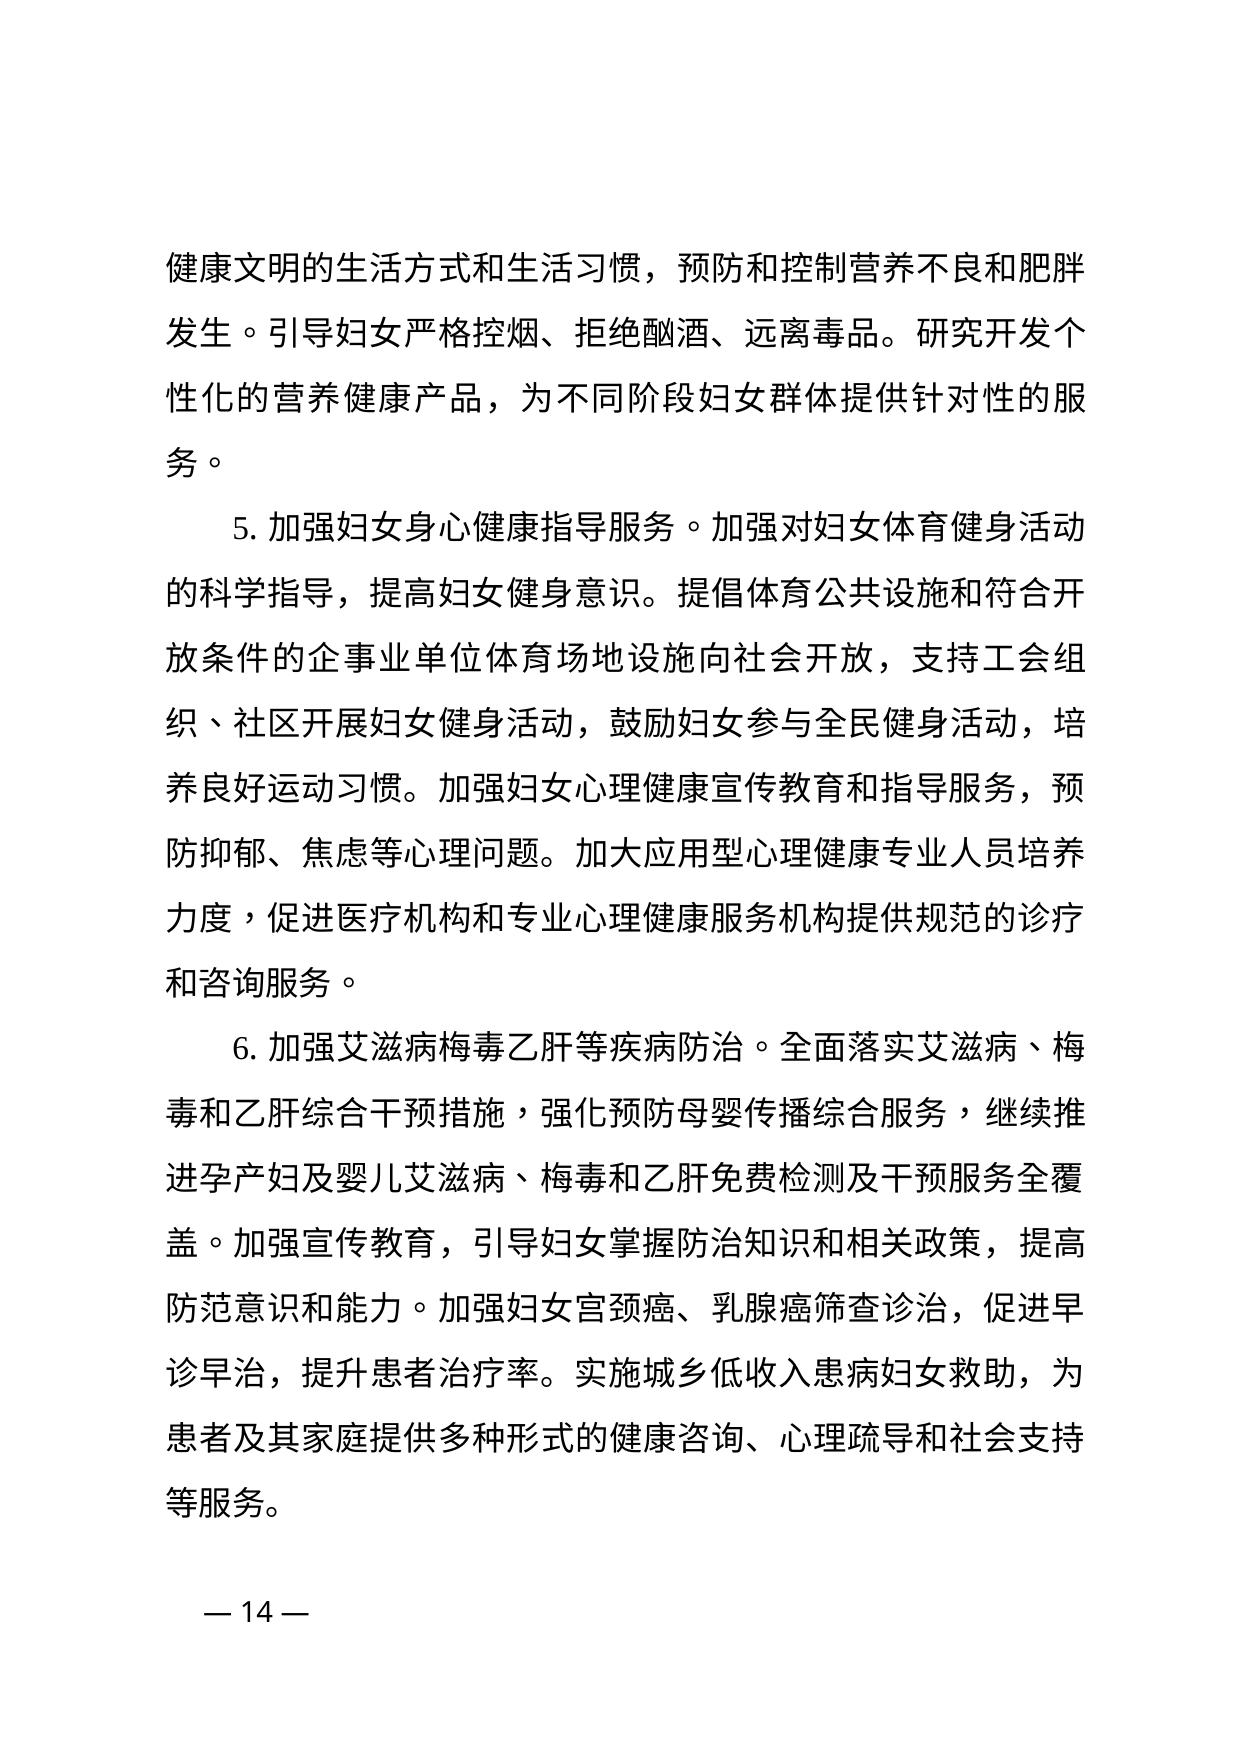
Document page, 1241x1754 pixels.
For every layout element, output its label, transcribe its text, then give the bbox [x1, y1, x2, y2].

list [165, 233, 1087, 493]
list 5. 加强妇女身心健康指导服务。加强对妇女体育健身活动的科学指导，提高妇女健身意识。提倡体育公共设施和符合开放条件的企事业单位体育场地设施向社会开放，支持工会组织、社区开展妇女健身活动，鼓励妇女参与全民健身活动，培养良好运动习惯。加强妇女心理健康宣传教育和指导服务，预防抑郁、焦虑等心理问题。加大应用型心理健康专业人员培养力度，促进医疗机构和专业心理健康服务机构提供规范的诊疗和咨询服务。 [165, 493, 1087, 1013]
list 6. 加强艾滋病梅毒乙肝等疾病防治。全面落实艾滋病、梅毒和乙肝综合干预措施，强化预防母婴传播综合服务，继续推进孕产妇及婴儿艾滋病、梅毒和乙肝免费检测及干预服务全覆盖。加强宣传教育，引导妇女掌握防治知识和相关政策，提高防范意识和能力。加强妇女宫颈癌、乳腺癌筛查诊治，促进早诊早治，提升患者治疗率。实施城乡低收入患病妇女救助，为患者及其家庭提供多种形式的健康咨询、心理疏导和社会支持等服务。 [165, 1013, 1087, 1533]
